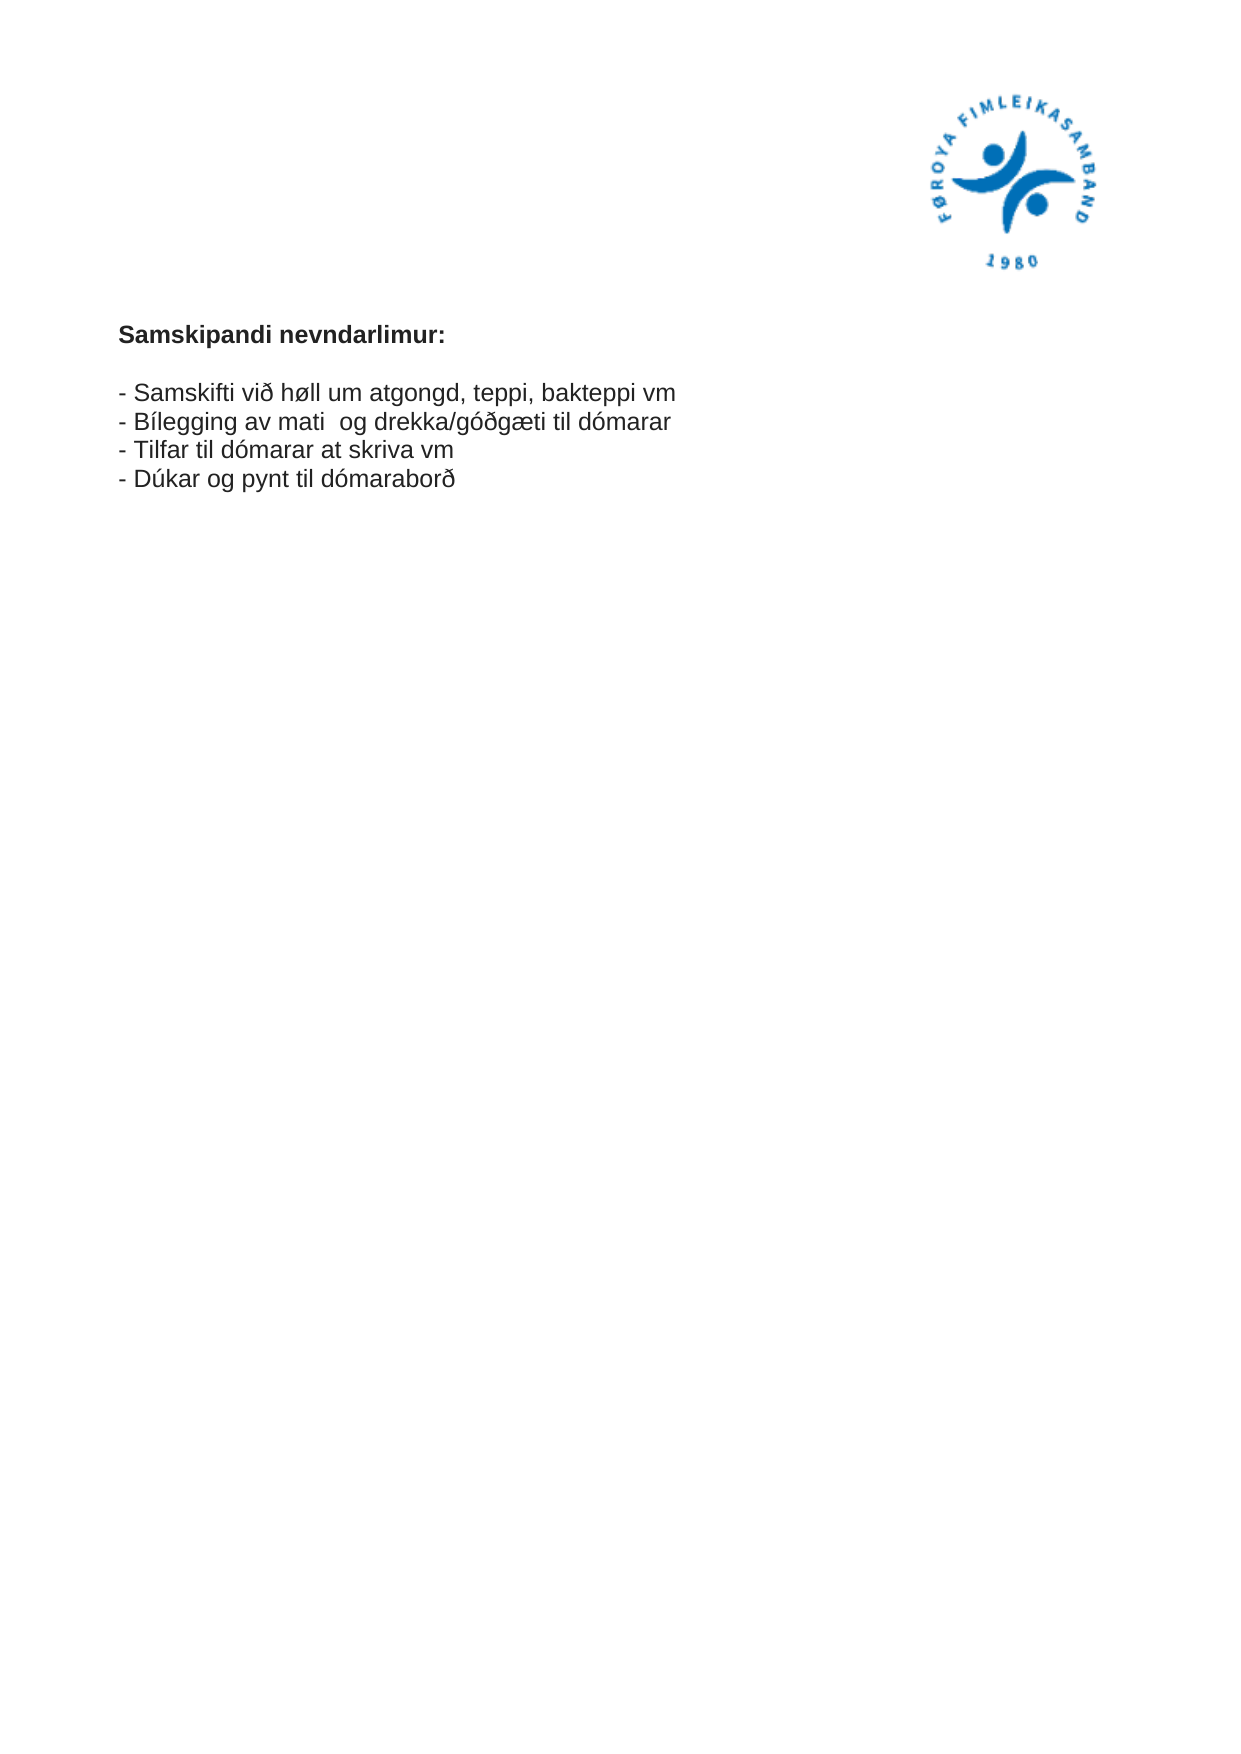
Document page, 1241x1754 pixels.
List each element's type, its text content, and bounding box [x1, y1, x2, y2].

text - Samskifti við høll um atgongd, teppi, bakteppi vm [118, 378, 1122, 406]
text - Tilfar til dómarar at skriva vm [118, 435, 1122, 464]
text - Dúkar og pynt til dómaraborð [118, 464, 1122, 493]
text Samskipandi nevndarlimur: [118, 320, 1122, 349]
picture [901, 73, 1123, 292]
text - Bílegging av mati og drekka/góðgæti til dómarar [118, 406, 1122, 435]
